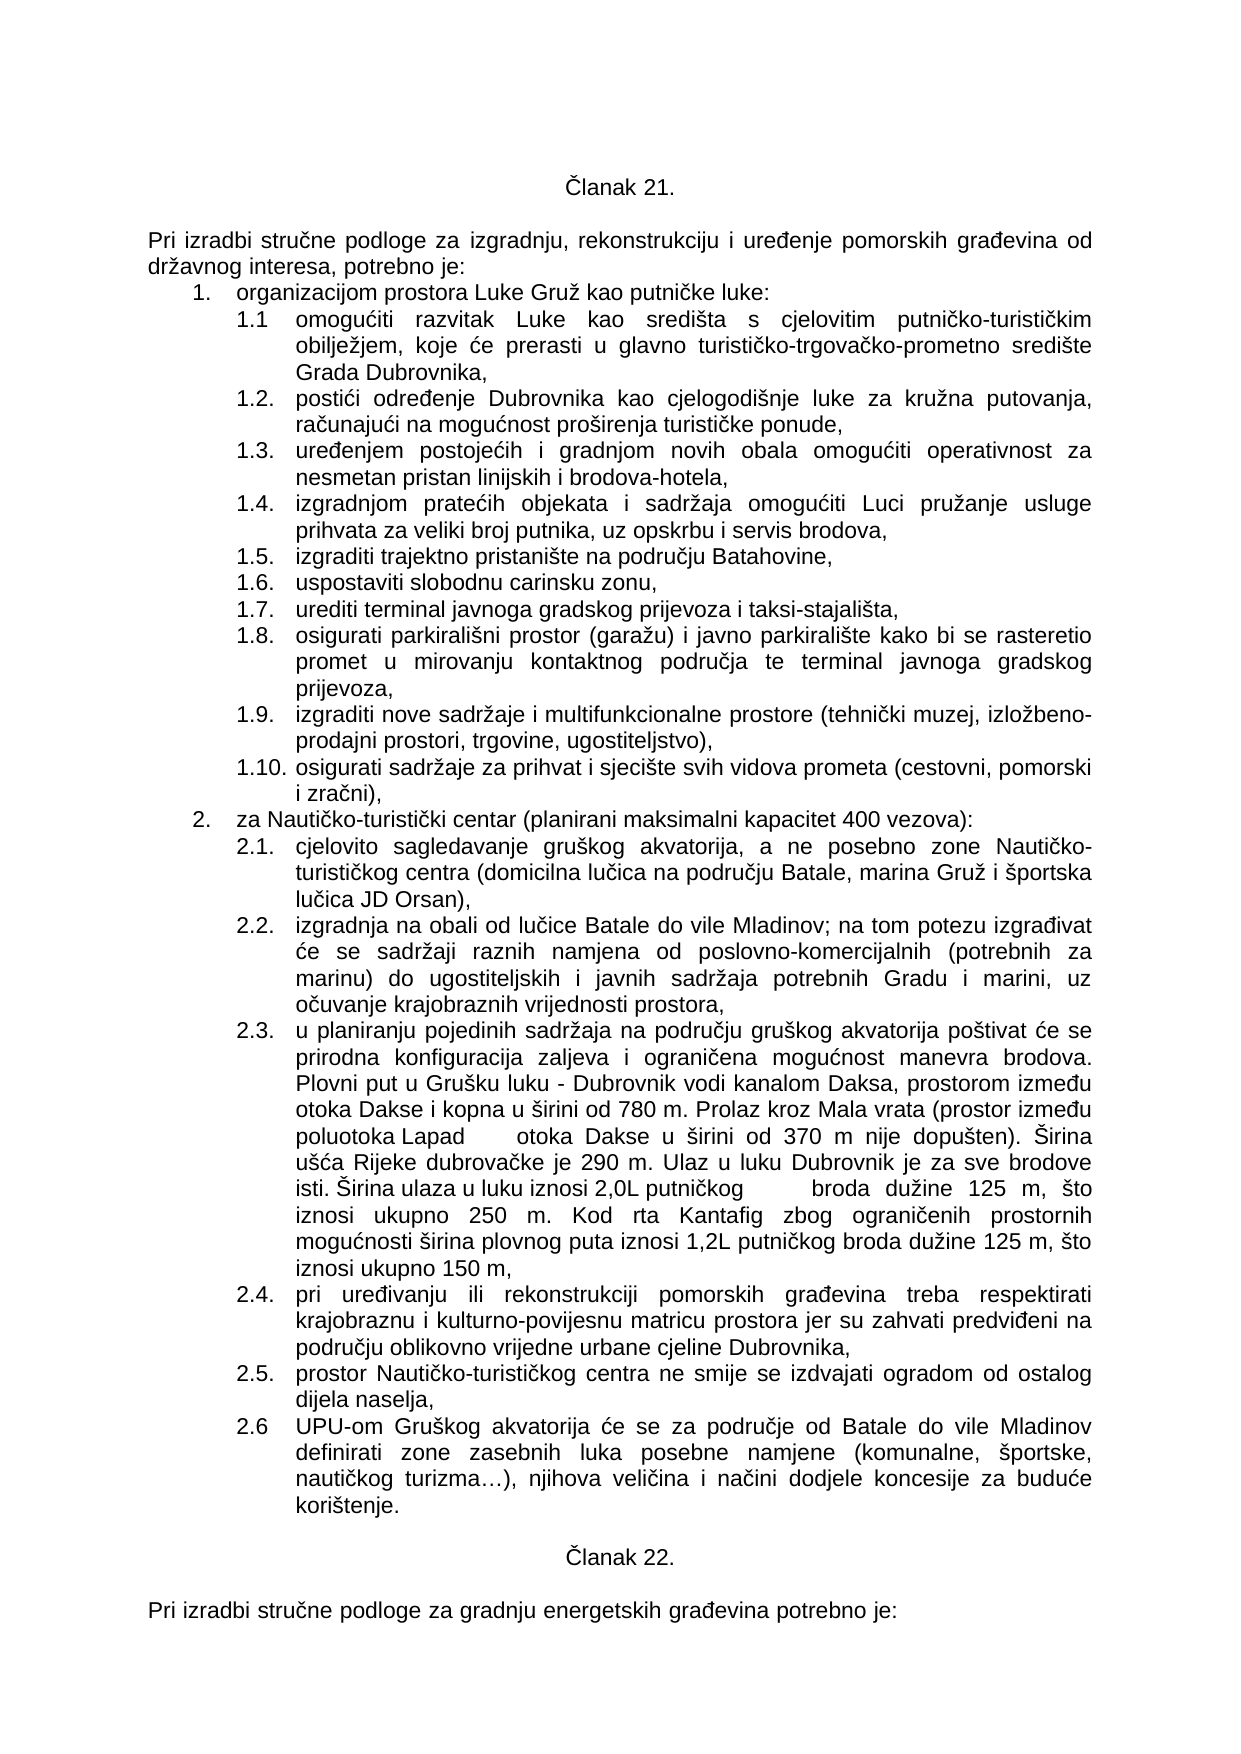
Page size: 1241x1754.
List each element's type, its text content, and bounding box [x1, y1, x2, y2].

text 1.1 omogućiti razvitak Luke kao središta s cjelovitim putničko-turističkim obilježjem, koje će prerasti u glavno turističko-trgovačko-prometno središte Grada Dubrovnika, [236, 306, 1093, 385]
text 1.9. izgraditi nove sadržaje i multifunkcionalne prostore (tehnički muzej, izložbeno-prodajni prostori, trgovine, ugostiteljstvo), [236, 701, 1093, 754]
text 1.4. izgradnjom pratećih objekata i sadržaja omogućiti Luci pružanje usluge prihvata za veliki broj putnika, uz opskrbu i servis brodova, [236, 490, 1093, 543]
text 1.10. osigurati sadržaje za prihvat i sjecište svih vidova prometa (cestovni, pomorski i zračni), [236, 754, 1093, 806]
text 2.5. prostor Nautičko-turističkog centra ne smije se izdvajati ogradom od ostalog dijela naselja, [236, 1360, 1093, 1413]
text 1.3. uređenjem postojećih i gradnjom novih obala omogućiti operativnost za nesmetan pristan linijskih i brodova-hotela, [236, 437, 1093, 490]
text Članak 21. [148, 174, 1093, 200]
text 2.3. u planiranju pojedinih sadržaja na području gruškog akvatorija poštivat će se prirodna konfiguracija zaljeva i ograničena mogućnost manevra brodova. Plovni put u Grušku luku - Dubrovnik vodi kanalom Daksa, prostorom između otoka Dakse i kopna u širini od 780 m. Prolaz kroz Mala vrata (prostor između poluotoka Lapad otoka Dakse u širini od 370 m nije dopušten). Širina ušća Rijeke dubrovačke je 290 m. Ulaz u luku Dubrovnik je za sve brodove isti. Širina ulaza u luku iznosi 2,0L putničkog broda dužine 125 m, što iznosi ukupno 250 m. Kod rta Kantafig zbog ograničenih prostornih mogućnosti širina plovnog puta iznosi 1,2L putničkog broda dužine 125 m, što iznosi ukupno 150 m, [236, 1017, 1093, 1281]
text 2.4. pri uređivanju ili rekonstrukciji pomorskih građevina treba respektirati krajobraznu i kulturno-povijesnu matricu prostora jer su zahvati predviđeni na području oblikovno vrijedne urbane cjeline Dubrovnika, [236, 1281, 1093, 1360]
text 2.6 UPU-om Gruškog akvatorija će se za područje od Batale do vile Mladinov definirati zone zasebnih luka posebne namjene (komunalne, športske, nautičkog turizma…), njihova veličina i načini dodjele koncesije za buduće korištenje. [236, 1413, 1093, 1518]
list organizacijom prostora Luke Gruž kao putničke luke: [192, 279, 1093, 306]
list za Nautičko-turistički centar (planirani maksimalni kapacitet 400 vezova): [192, 806, 1093, 833]
text 1.2. postići određenje Dubrovnika kao cjelogodišnje luke za kružna putovanja, računajući na mogućnost proširenja turističke ponude, [236, 385, 1093, 437]
text 1.5. izgraditi trajektno pristanište na području Batahovine, [236, 543, 1093, 569]
text 1.7. urediti terminal javnoga gradskog prijevoza i taksi-stajališta, [236, 596, 1093, 622]
text 2.1. cjelovito sagledavanje gruškog akvatorija, a ne posebno zone Nautičko-turističkog centra (domicilna lučica na području Batale, marina Gruž i športska lučica JD Orsan), [236, 833, 1093, 912]
text 1.8. osigurati parkirališni prostor (garažu) i javno parkiralište kako bi se rasteretio promet u mirovanju kontaktnog područja te terminal javnoga gradskog prijevoza, [236, 622, 1093, 701]
text Članak 22. [148, 1544, 1093, 1571]
text Pri izradbi stručne podloge za izgradnju, rekonstrukciju i uređenje pomorskih građevina od državnog interesa, potrebno je: [148, 227, 1093, 279]
text 1.6. uspostaviti slobodnu carinsku zonu, [236, 569, 1093, 596]
text Pri izradbi stručne podloge za gradnju energetskih građevina potrebno je: [148, 1597, 1093, 1623]
text 2.2. izgradnja na obali od lučice Batale do vile Mladinov; na tom potezu izgrađivat će se sadržaji raznih namjena od poslovno-komercijalnih (potrebnih za marinu) do ugostiteljskih i javnih sadržaja potrebnih Gradu i marini, uz očuvanje krajobraznih vrijednosti prostora, [236, 912, 1093, 1017]
